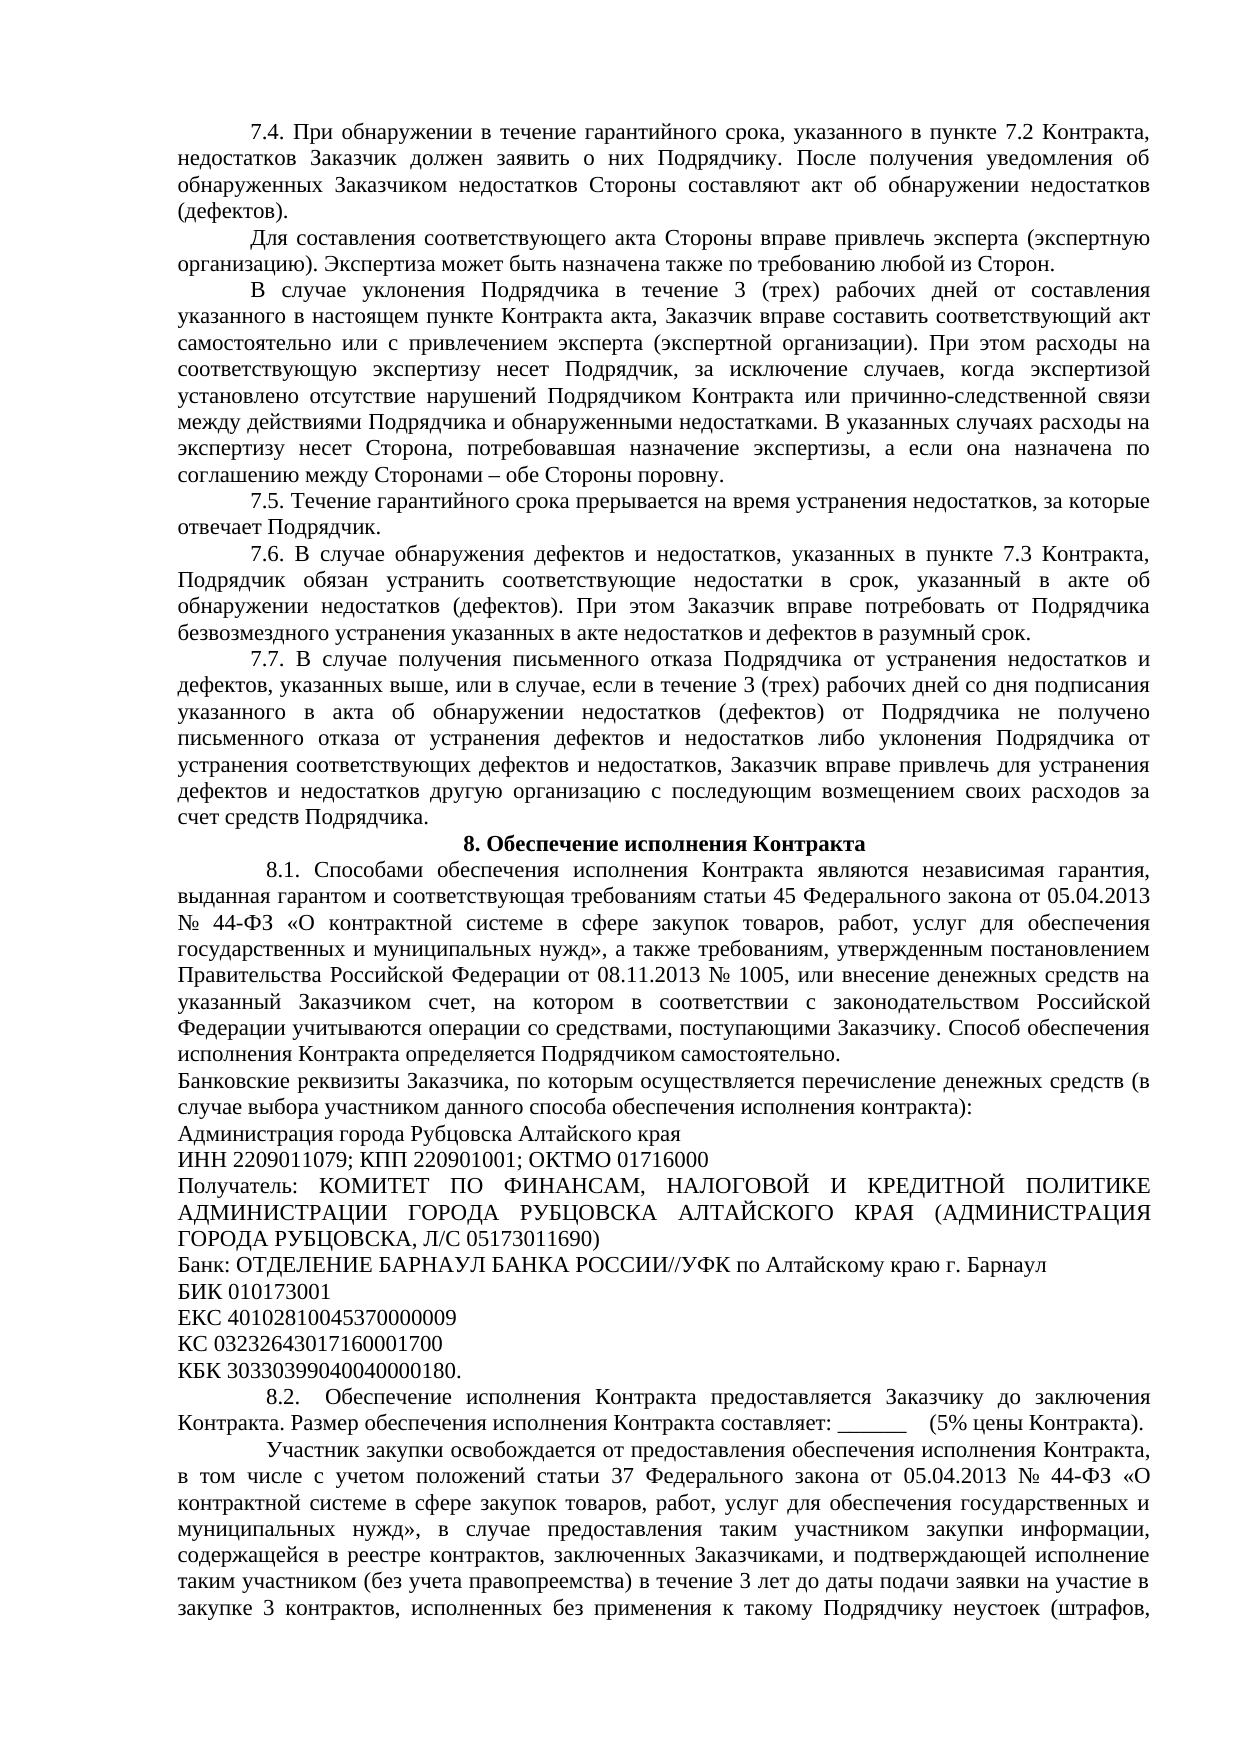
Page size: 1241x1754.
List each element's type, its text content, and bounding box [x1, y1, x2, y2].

text КС 03232643017160001700 [177, 1330, 1152, 1357]
text 8. Обеспечение исполнения Контракта [177, 830, 1152, 856]
text Для составления соответствующего акта Стороны вправе привлечь эксперта (экспертную организацию). Экспертиза может быть назначена также по требованию любой из Сторон. [177, 223, 1152, 276]
text 8.1. Способами обеспечения исполнения Контракта являются независимая гарантия, выданная гарантом и соответствующая требованиям статьи 45 Федерального закона от 05.04.2013 № 44-ФЗ «О контрактной системе в сфере закупок товаров, работ, услуг для обеспечения государственных и муниципальных нужд», а также требованиям, утвержденным постановлением Правительства Российской Федерации от 08.11.2013 № 1005, или внесение денежных средств на указанный Заказчиком счет, на котором в соответствии с законодательством Российской Федерации учитываются операции со средствами, поступающими Заказчику. Способ обеспечения исполнения Контракта определяется Подрядчиком самостоятельно. [177, 856, 1152, 1067]
text Администрация города Рубцовска Алтайского края [177, 1119, 1152, 1146]
text ЕКС 40102810045370000009 [177, 1304, 1152, 1330]
text В случае уклонения Подрядчика в течение 3 (трех) рабочих дней от составления указанного в настоящем пункте Контракта акта, Заказчик вправе составить соответствующий акт самостоятельно или с привлечением эксперта (экспертной организации). При этом расходы на соответствующую экспертизу несет Подрядчик, за исключение случаев, когда экспертизой установлено отсутствие нарушений Подрядчиком Контракта или причинно-следственной связи между действиями Подрядчика и обнаруженными недостатками. В указанных случаях расходы на экспертизу несет Сторона, потребовавшая назначение экспертизы, а если она назначена по соглашению между Сторонами – обе Стороны поровну. [177, 276, 1152, 487]
text 7.4. При обнаружении в течение гарантийного срока, указанного в пункте 7.2 Контракта, недостатков Заказчик должен заявить о них Подрядчику. После получения уведомления об обнаруженных Заказчиком недостатков Стороны составляют акт об обнаружении недостатков (дефектов). [177, 118, 1152, 223]
text Получатель: КОМИТЕТ ПО ФИНАНСАМ, НАЛОГОВОЙ И КРЕДИТНОЙ ПОЛИТИКЕ АДМИНИСТРАЦИИ ГОРОДА РУБЦОВСКА АЛТАЙСКОГО КРАЯ (АДМИНИСТРАЦИЯ ГОРОДА РУБЦОВСКА, Л/С 05173011690) [177, 1172, 1152, 1251]
text БИК 010173001 [177, 1278, 1152, 1304]
text КБК 30330399040040000180. [177, 1357, 1152, 1383]
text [177, 1436, 1152, 1620]
text Банковские реквизиты Заказчика, по которым осуществляется перечисление денежных средств (в случае выбора участником данного способа обеспечения исполнения контракта): [177, 1067, 1152, 1119]
text 7.5. Течение гарантийного срока прерывается на время устранения недостатков, за которые отвечает Подрядчик. [177, 487, 1152, 540]
text ИНН 2209011079; КПП 220901001; ОКТМО 01716000 [177, 1146, 1152, 1172]
text Банк: ОТДЕЛЕНИЕ БАРНАУЛ БАНКА РОССИИ//УФК по Алтайскому краю г. Барнаул [177, 1251, 1152, 1278]
text 8.2. Обеспечение исполнения Контракта предоставляется Заказчику до заключения Контракта. Размер обеспечения исполнения Контракта составляет: ______ (5% цены Контракта). [177, 1383, 1152, 1436]
text 7.7. В случае получения письменного отказа Подрядчика от устранения недостатков и дефектов, указанных выше, или в случае, если в течение 3 (трех) рабочих дней со дня подписания указанного в акта об обнаружении недостатков (дефектов) от Подрядчика не получено письменного отказа от устранения дефектов и недостатков либо уклонения Подрядчика от устранения соответствующих дефектов и недостатков, Заказчик вправе привлечь для устранения дефектов и недостатков другую организацию с последующим возмещением своих расходов за счет средств Подрядчика. [177, 645, 1152, 830]
text 7.6. В случае обнаружения дефектов и недостатков, указанных в пункте 7.3 Контракта, Подрядчик обязан устранить соответствующие недостатки в срок, указанный в акте об обнаружении недостатков (дефектов). При этом Заказчик вправе потребовать от Подрядчика безвозмездного устранения указанных в акте недостатков и дефектов в разумный срок. [177, 540, 1152, 645]
